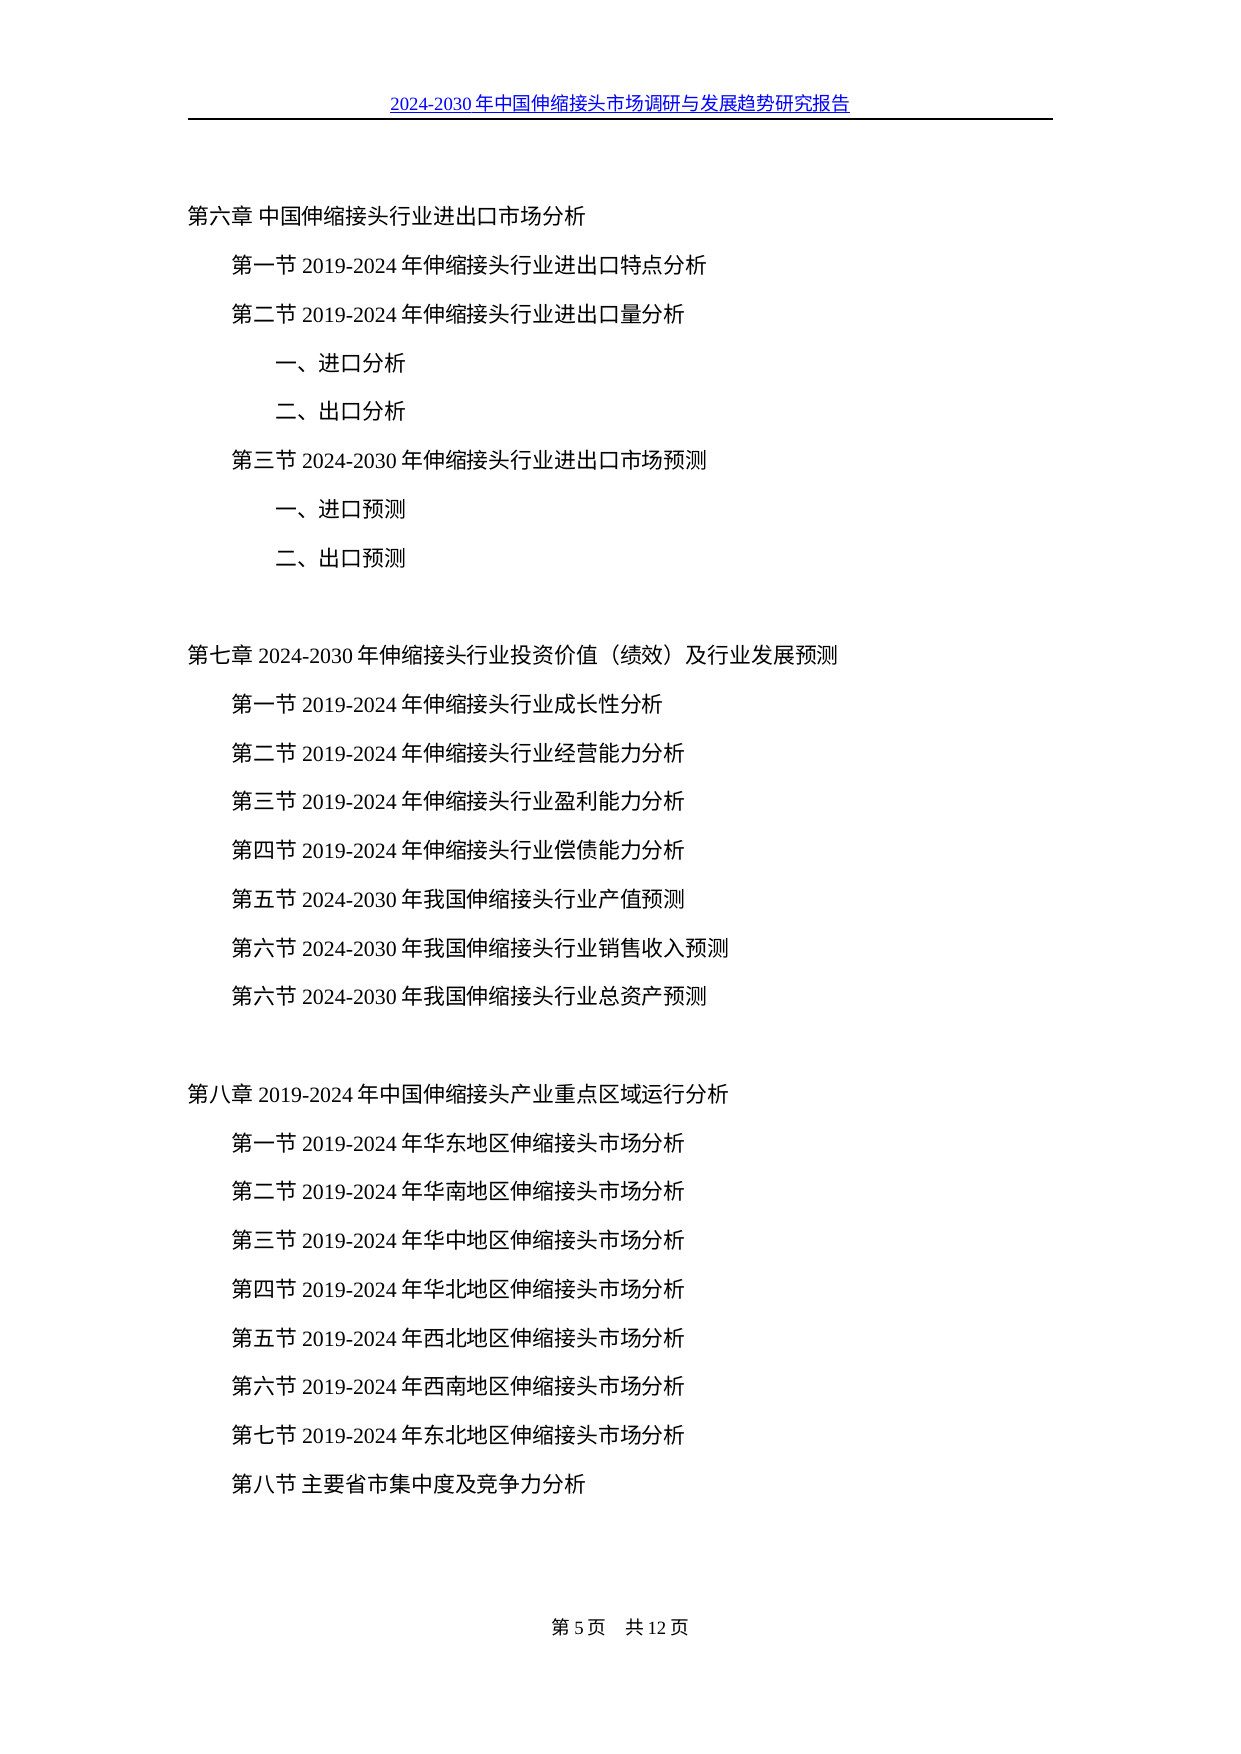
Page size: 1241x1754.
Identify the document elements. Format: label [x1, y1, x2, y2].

text [187, 150, 1053, 1499]
